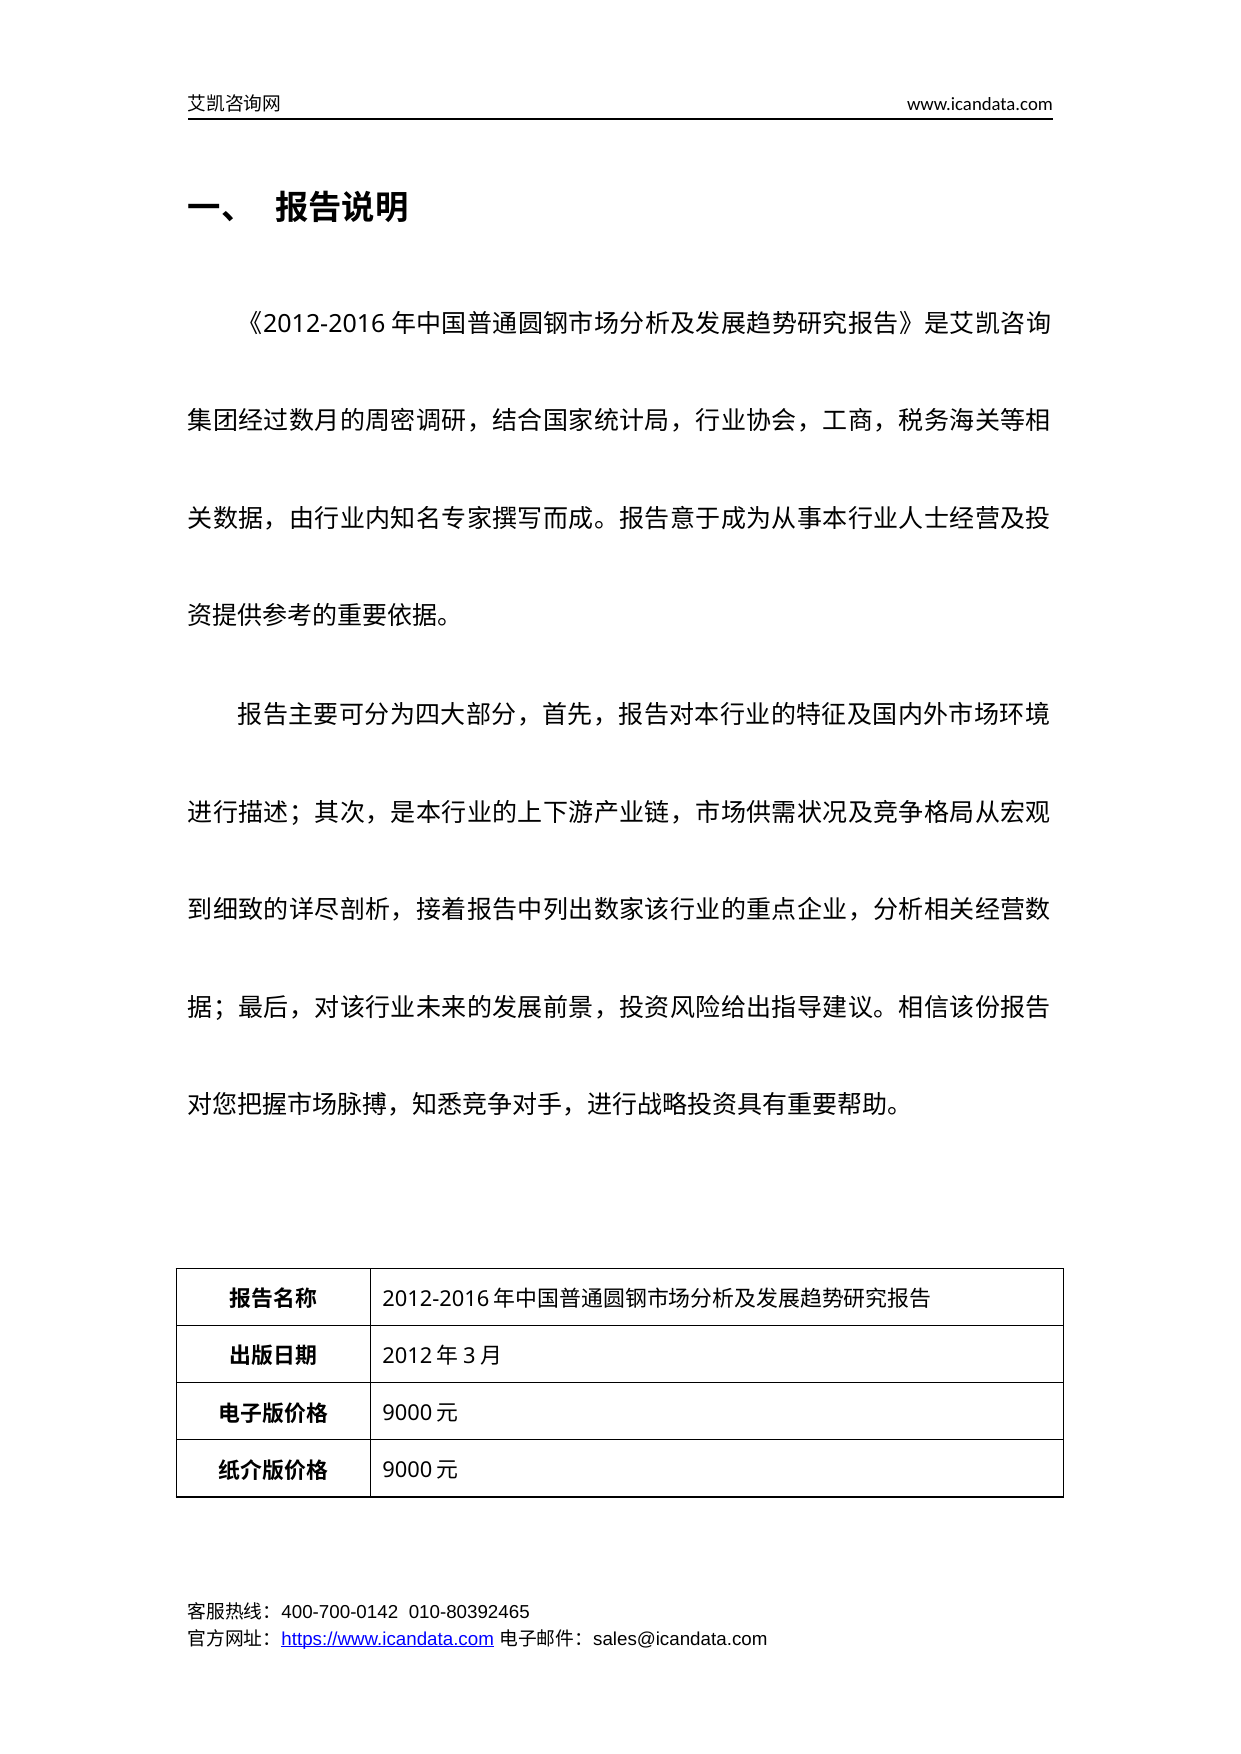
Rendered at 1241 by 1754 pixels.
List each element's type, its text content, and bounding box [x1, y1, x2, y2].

table_cell 9000元 [371, 1440, 1063, 1496]
table_cell 纸介版价格 [177, 1440, 370, 1496]
table_cell 出版日期 [177, 1326, 370, 1382]
table_cell 电子版价格 [177, 1383, 370, 1439]
table_header 2012-2016年中国普通圆钢市场分析及发展趋势研究报告 [371, 1269, 1063, 1325]
subtitle 报告说明 [187, 172, 1053, 237]
table_cell 2012年3月 [371, 1326, 1063, 1382]
text 报告主要可分为四大部分，首先，报告对本行业的特征及国内外市场环境进行描述；其次，是本行业的上下游产业链，市场供需状况及竞争格局从宏观到细致的详尽剖析，接着报告中列出数家该行业的重点企业，分析相关经营数据；最后，对该行业未来的发展前景，投资风险给出指导建议。相信该份报告对您把握市场脉搏，知悉竞争对手，进行战略投资具有重要帮助。 [187, 681, 1053, 1136]
table_header 报告名称 [177, 1269, 370, 1325]
text 《2012-2016年中国普通圆钢市场分析及发展趋势研究报告》是艾凯咨询集团经过数月的周密调研，结合国家统计局，行业协会，工商，税务海关等相关数据，由行业内知名专家撰写而成。报告意于成为从事本行业人士经营及投资提供参考的重要依据。 [187, 289, 1053, 646]
table_cell 9000元 [371, 1383, 1063, 1439]
